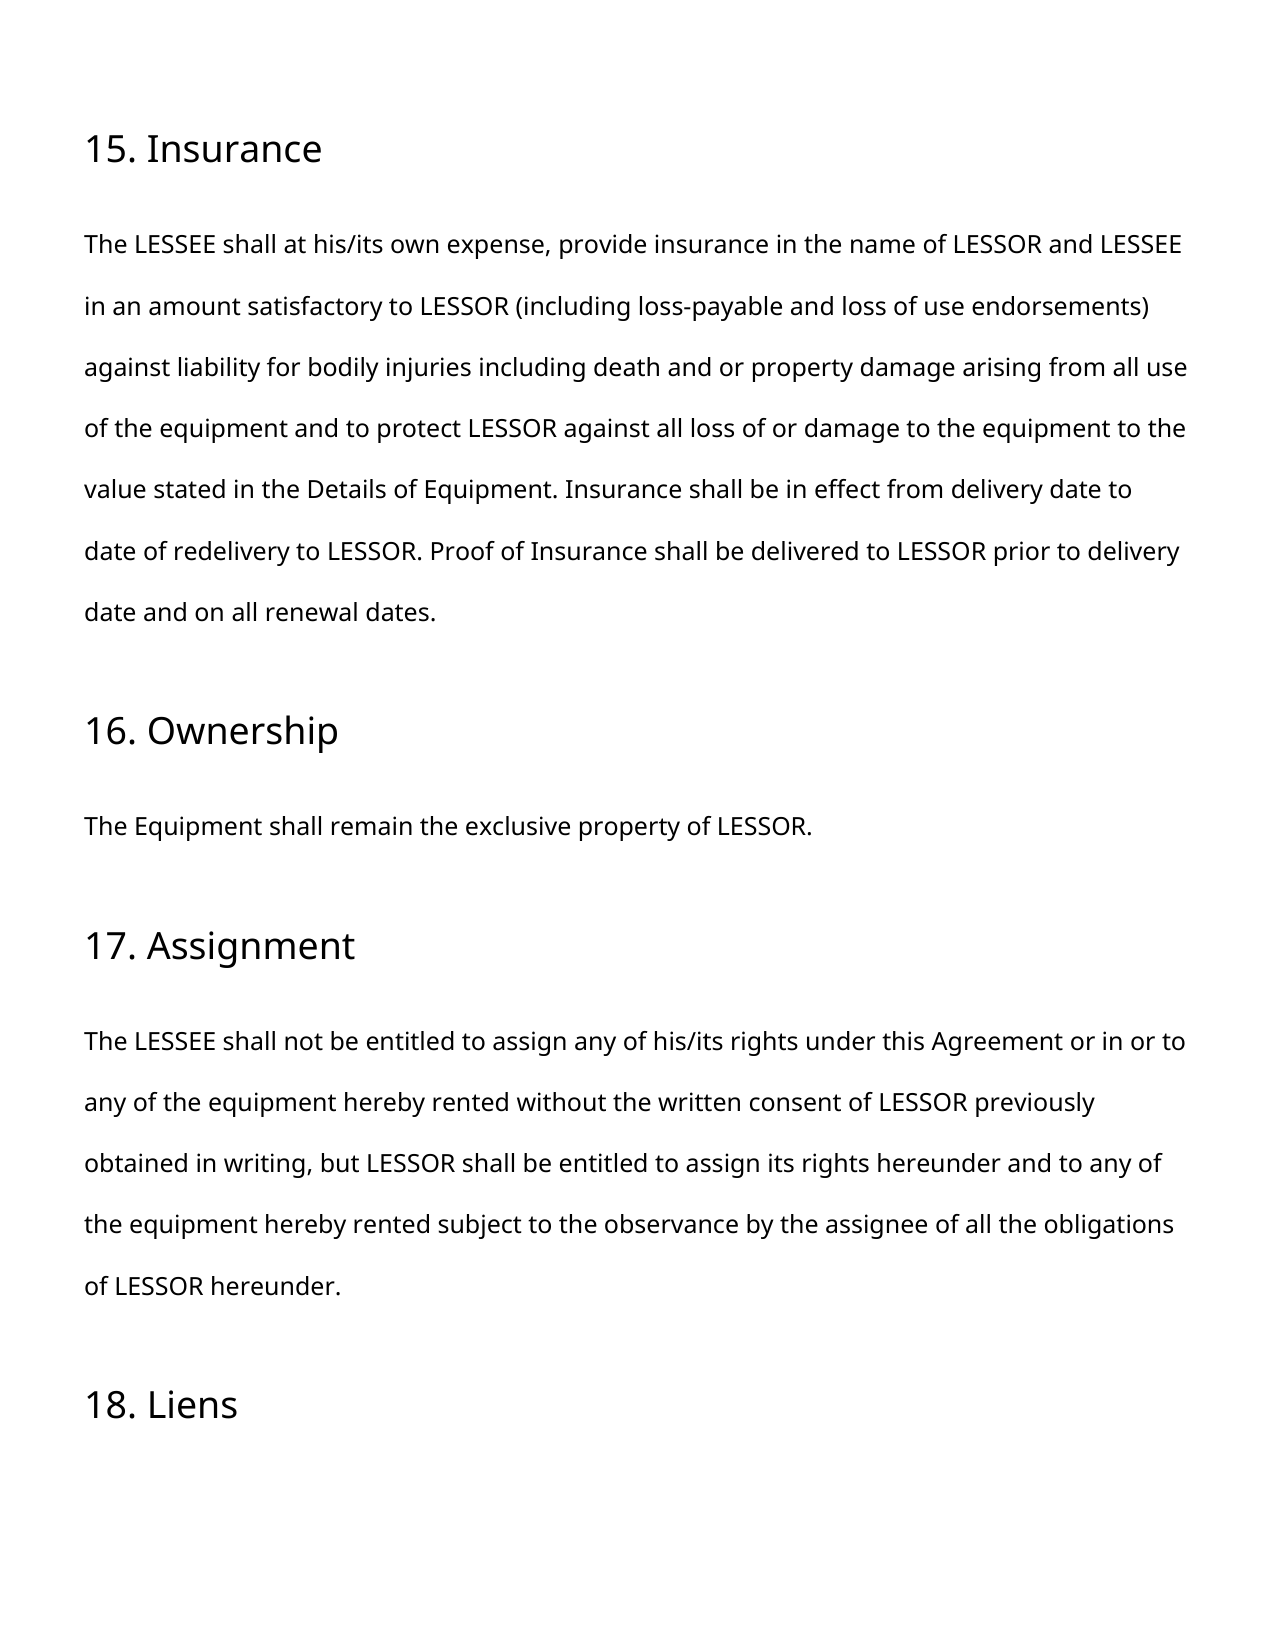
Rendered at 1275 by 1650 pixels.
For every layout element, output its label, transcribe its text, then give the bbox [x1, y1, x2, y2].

text The LESSEE shall not be entitled to assign any of his/its rights under this Agreement or in or to any of the equipment hereby rented without the written consent of LESSOR previously obtained in writing, but LESSOR shall be entitled to assign its rights hereunder and to any of the equipment hereby rented subject to the observance by the assignee of all the obligations of LESSOR hereunder. [84, 1023, 1191, 1302]
subtitle 17. Assignment [84, 919, 1191, 970]
text The Equipment shall remain the exclusive property of LESSOR. [84, 809, 1191, 843]
subtitle 15. Insurance [84, 123, 1191, 174]
subtitle 18. Liens [84, 1378, 1191, 1429]
text The LESSEE shall at his/its own expense, provide insurance in the name of LESSOR and LESSEE in an amount satisfactory to LESSOR (including loss-payable and loss of use endorsements) against liability for bodily injuries including death and or property damage arising from all use of the equipment and to protect LESSOR against all loss of or damage to the equipment to the value stated in the Details of Equipment. Insurance shall be in effect from delivery date to date of redelivery to LESSOR. Proof of Insurance shall be delivered to LESSOR prior to delivery date and on all renewal dates. [84, 227, 1191, 629]
subtitle 16. Ownership [84, 705, 1191, 756]
